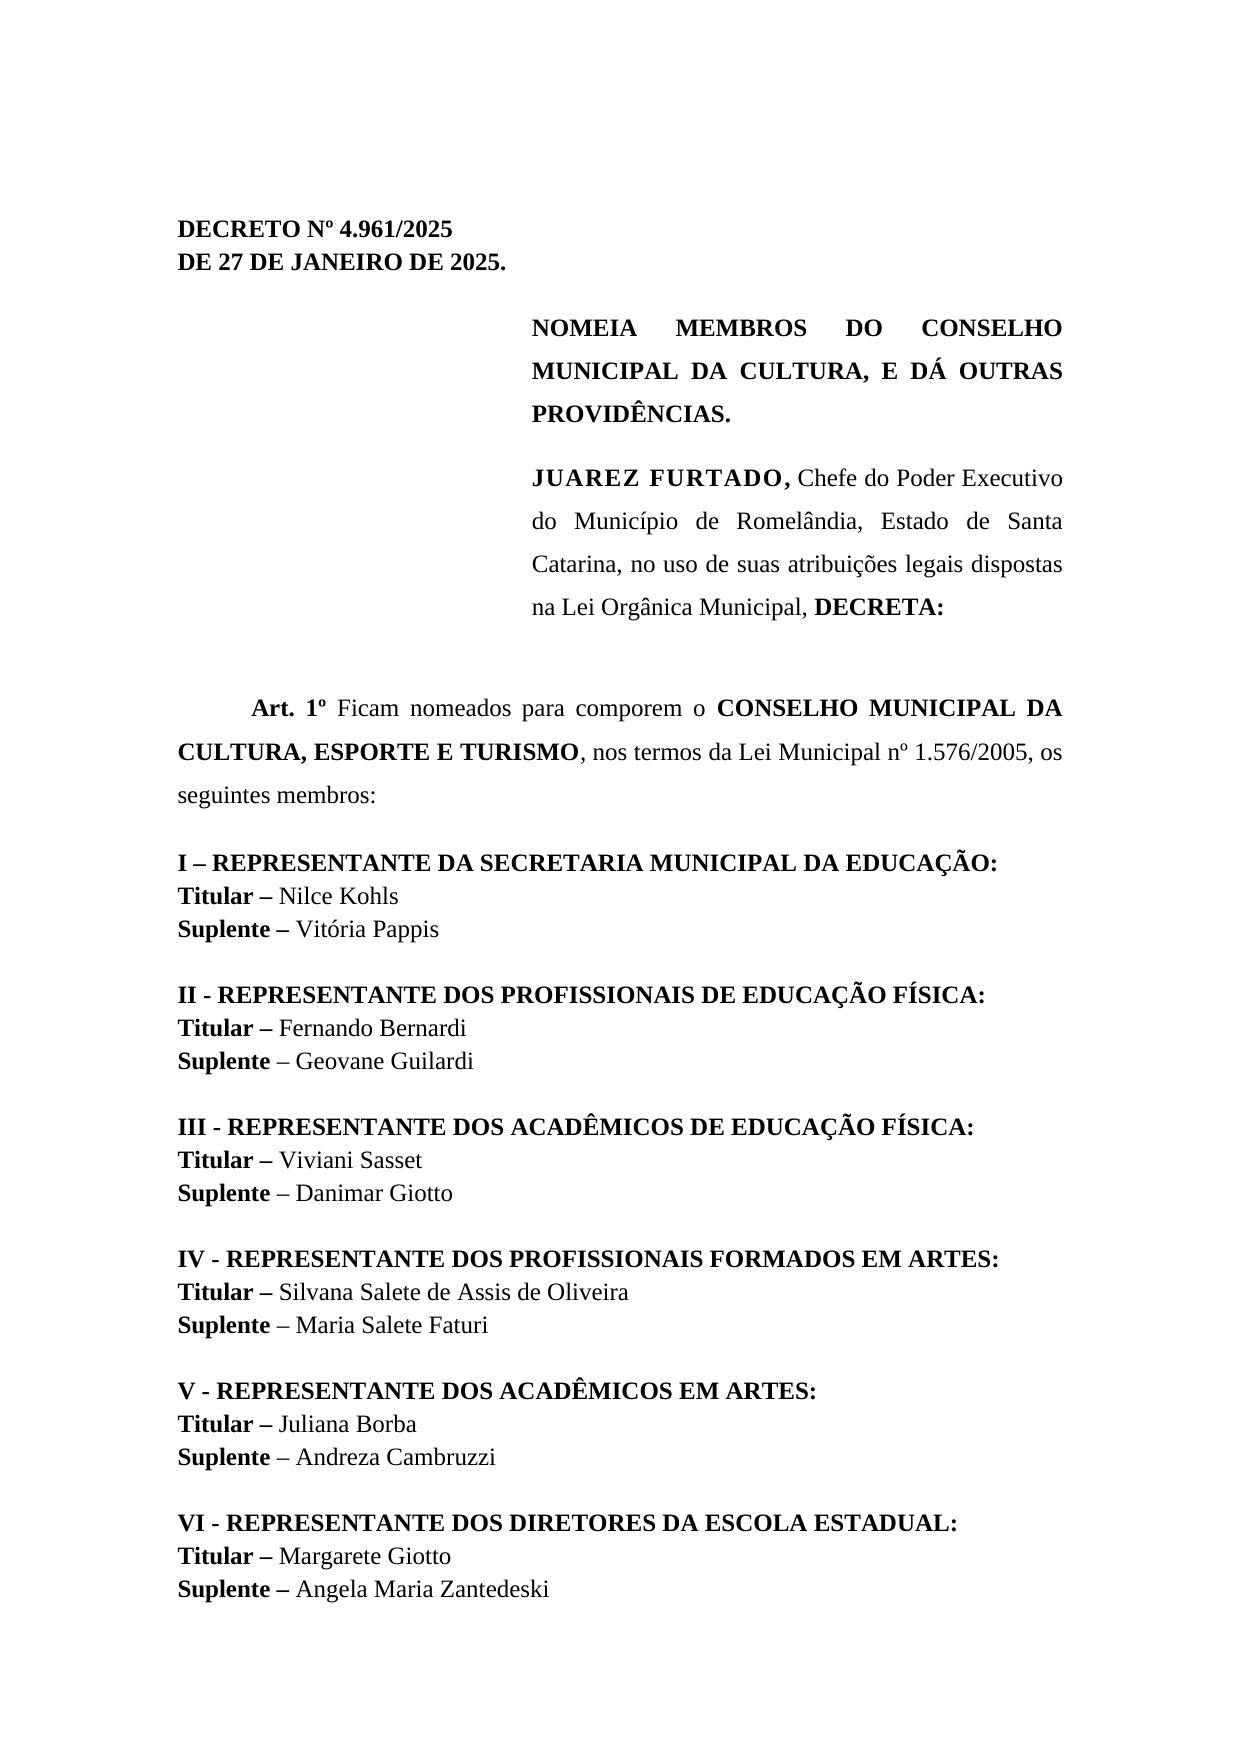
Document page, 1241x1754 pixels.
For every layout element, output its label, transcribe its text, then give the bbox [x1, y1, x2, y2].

text NOMEIA MEMBROS DO CONSELHO MUNICIPAL DA CULTURA, E DÁ OUTRAS PROVIDÊNCIAS. [532, 313, 1063, 428]
text Suplente – Maria Salete Faturi [177, 1310, 1063, 1339]
text DE 27 DE JANEIRO DE 2025. [177, 247, 1063, 275]
text DECRETO Nº 4.961/2025 [177, 214, 1063, 242]
text Titular – Margarete Giotto [177, 1541, 1063, 1570]
text IV - REPRESENTANTE DOS PROFISSIONAIS FORMADOS EM ARTES: [177, 1244, 1063, 1273]
text Titular – Nilce Kohls [177, 881, 1063, 909]
text Titular – Viviani Sasset [177, 1145, 1063, 1174]
text Suplente – Andreza Cambruzzi [177, 1442, 1063, 1471]
text Art. 1º Ficam nomeados para comporem o CONSELHO MUNICIPAL DA CULTURA, ESPORTE E TURISMO, nos termos da Lei Municipal nº 1.576/2005, os seguintes membros: [177, 693, 1063, 808]
text JUAREZ FURTADO, Chefe do Poder Executivo do Município de Romelândia, Estado de Santa Catarina, no uso de suas atribuições legais dispostas na Lei Orgânica Municipal, DECRETA: [532, 463, 1063, 621]
text I – REPRESENTANTE DA SECRETARIA MUNICIPAL DA EDUCAÇÃO: [177, 848, 1063, 877]
text Titular – Juliana Borba [177, 1409, 1063, 1438]
text II - REPRESENTANTE DOS PROFISSIONAIS DE EDUCAÇÃO FÍSICA: [177, 980, 1063, 1009]
text Suplente – Angela Maria Zantedeski [177, 1574, 1063, 1603]
text Titular – Silvana Salete de Assis de Oliveira [177, 1277, 1063, 1306]
text V - REPRESENTANTE DOS ACADÊMICOS EM ARTES: [177, 1376, 1063, 1405]
text Titular – Fernando Bernardi [177, 1013, 1063, 1042]
text Suplente – Vitória Pappis [177, 914, 1063, 943]
text VI - REPRESENTANTE DOS DIRETORES DA ESCOLA ESTADUAL: [177, 1508, 1063, 1537]
text Suplente – Geovane Guilardi [177, 1046, 1063, 1075]
text Suplente – Danimar Giotto [177, 1178, 1063, 1207]
text III - REPRESENTANTE DOS ACADÊMICOS DE EDUCAÇÃO FÍSICA: [177, 1112, 1063, 1141]
